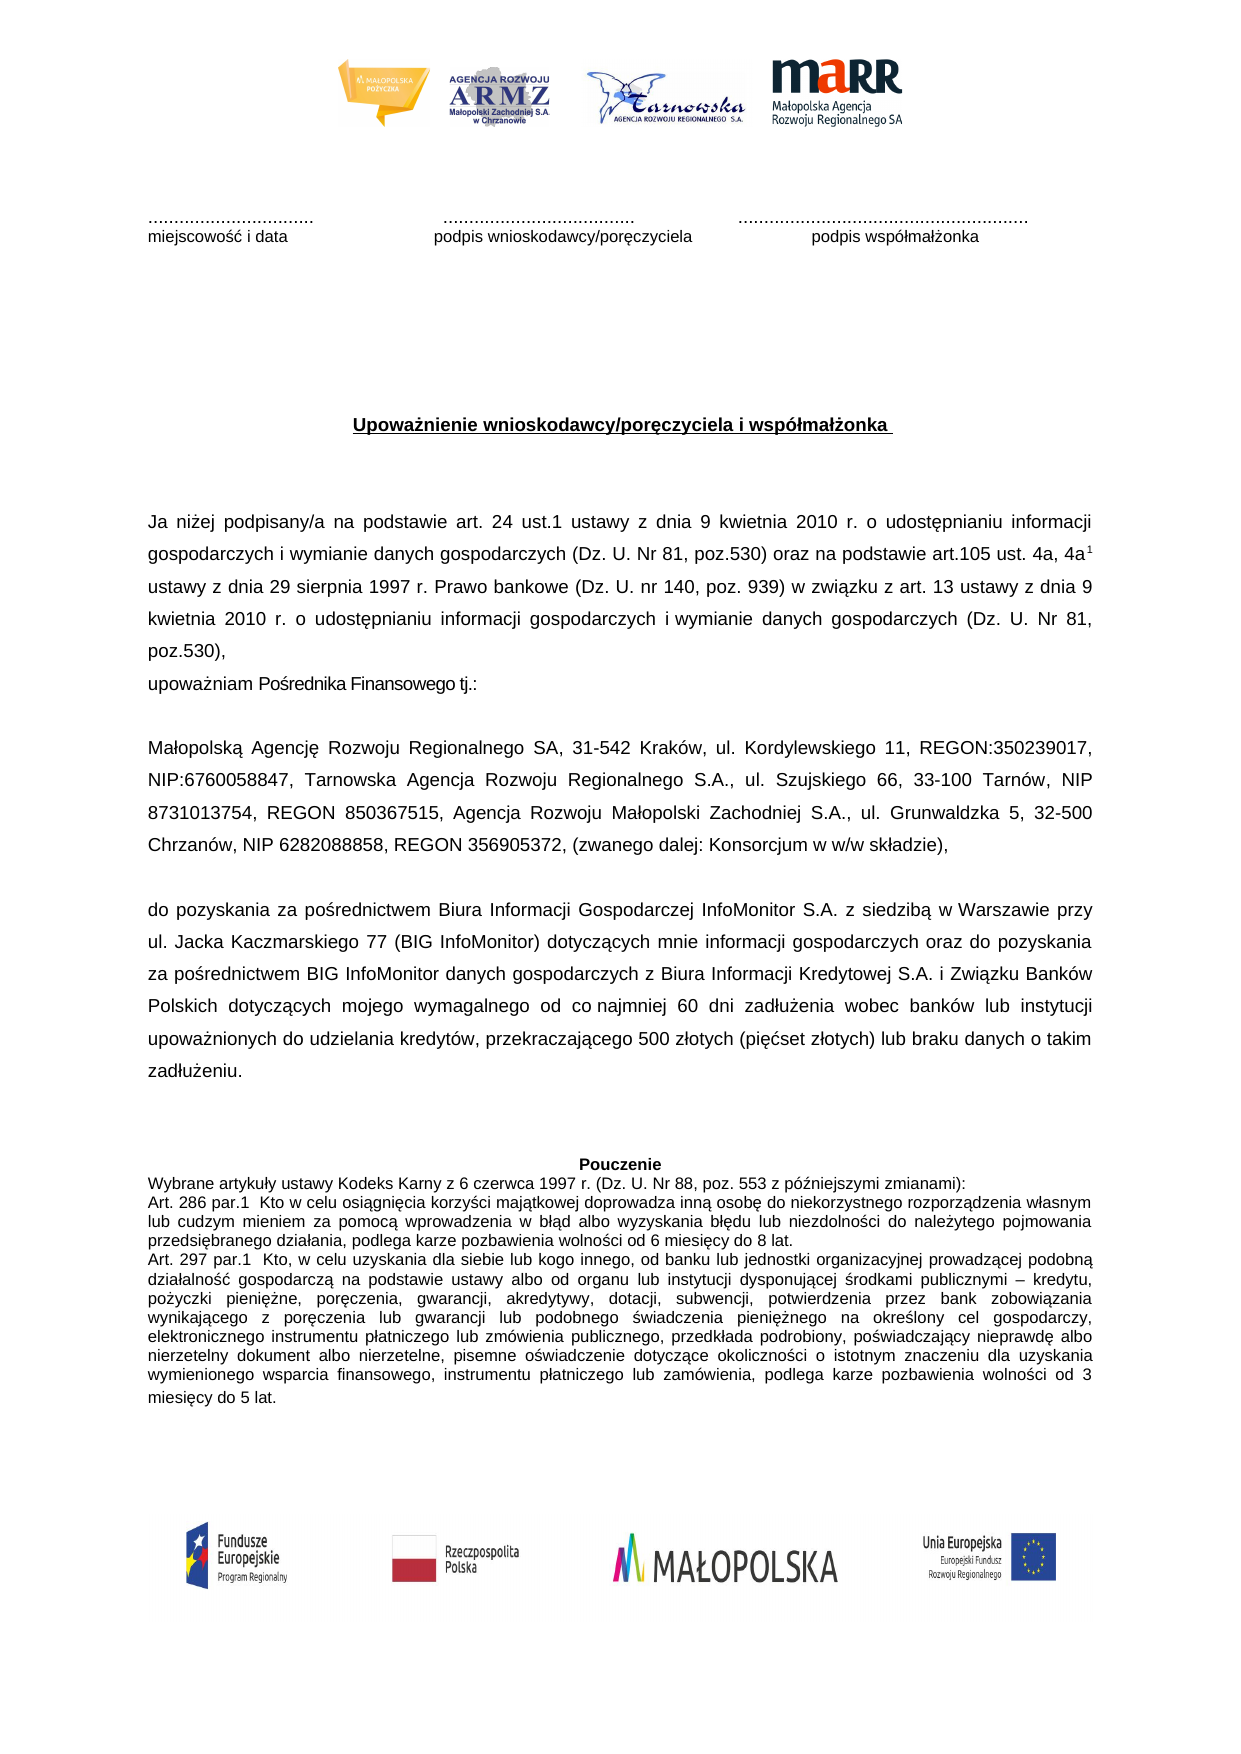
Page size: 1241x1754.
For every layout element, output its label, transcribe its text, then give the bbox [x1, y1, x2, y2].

text Upoważnienie wnioskodawcy/poręczyciela i współmałżonka [148, 414, 1093, 435]
text upoważniam Pośrednika Finansowego tj.: [148, 672, 1093, 694]
text Wybrane artykuły ustawy Kodeks Karny z 6 czerwca 1997 r. (Dz. U. Nr 88, poz. 553 z późniejszymi zmianami): [148, 1173, 1093, 1193]
text Art. 286 par.1 Kto w celu osiągnięcia korzyści majątkowej doprowadza inną osobę do niekorzystnego rozporządzenia własnym lub cudzym mieniem za pomocą wprowadzenia w błąd albo wyzyskania błędu lub niezdolności do należytego pojmowania przedsiębranego działania, podlega karze pozbawienia wolności od 6 miesięcy do 8 lat. [148, 1193, 1093, 1250]
text Ja niżej podpisany/a na podstawie art. 24 ust.1 ustawy z dnia 9 kwietnia 2010 r. o udostępnianiu informacji gospodarczych i wymianie danych gospodarczych (Dz. U. Nr 81, poz.530) oraz na podstawie art.105 ust. 4a, 4a1 ustawy z dnia 29 sierpnia 1997 r. Prawo bankowe (Dz. U. nr 140, poz. 939) w związku z art. 13 ustawy z dnia 9 kwietnia 2010 r. o udostępnianiu informacji gospodarczych i wymianie danych gospodarczych (Dz. U. Nr 81, poz.530), [148, 511, 1093, 662]
text miejscowość i data podpis wnioskodawcy/poręczyciela podpis współmałżonka [148, 227, 1093, 246]
text do pozyskania za pośrednictwem Biura Informacji Gospodarczej InfoMonitor S.A. z siedzibą w Warszawie przy ul. Jacka Kaczmarskiego 77 (BIG InfoMonitor) dotyczących mnie informacji gospodarczych oraz do pozyskania za pośrednictwem BIG InfoMonitor danych gospodarczych z Biura Informacji Kredytowej S.A. i Związku Banków Polskich dotyczących mojego wymagalnego od co najmniej 60 dni zadłużenia wobec banków lub instytucji upoważnionych do udzielania kredytów, przekraczającego 500 złotych (pięćset złotych) lub braku danych o takim zadłużeniu. [148, 898, 1093, 1081]
picture [338, 59, 431, 127]
picture [772, 59, 903, 127]
text Pouczenie [148, 1154, 1093, 1173]
picture [449, 67, 550, 127]
picture [147, 1514, 1093, 1622]
text Art. 297 par.1 Kto, w celu uzyskania dla siebie lub kogo innego, od banku lub jednostki organizacyjnej prowadzącej podobną działalność gospodarczą na podstawie ustawy albo od organu lub instytucji dysponującej środkami publicznymi – kredytu, pożyczki pieniężne, poręczenia, gwarancji, akredytywy, dotacji, subwencji, potwierdzenia przez bank zobowiązania wynikającego z poręczenia lub gwarancji lub podobnego świadczenia pieniężnego na określony cel gospodarczy, elektronicznego instrumentu płatniczego lub zmówienia publicznego, przedkłada podrobiony, poświadczający nieprawdę albo nierzetelny dokument albo nierzetelne, pisemne oświadczenie dotyczące okoliczności o istotnym znaczeniu dla uzyskania wymienionego wsparcia finansowego, instrumentu płatniczego lub zamówienia, podlega karze pozbawienia wolności od 3 miesięcy do 5 lat. [148, 1250, 1093, 1408]
text ................................ ..................................... ........................................................ [148, 206, 1093, 227]
picture [581, 59, 754, 127]
text Małopolską Agencję Rozwoju Regionalnego SA, 31-542 Kraków, ul. Kordylewskiego 11, REGON:350239017, NIP:6760058847, Tarnowska Agencja Rozwoju Regionalnego S.A., ul. Szujskiego 66, 33-100 Tarnów, NIP 8731013754, REGON 850367515, Agencja Rozwoju Małopolski Zachodniej S.A., ul. Grunwaldzka 5, 32-500 Chrzanów, NIP 6282088858, REGON 356905372, (zwanego dalej: Konsorcjum w w/w składzie), [148, 737, 1093, 855]
